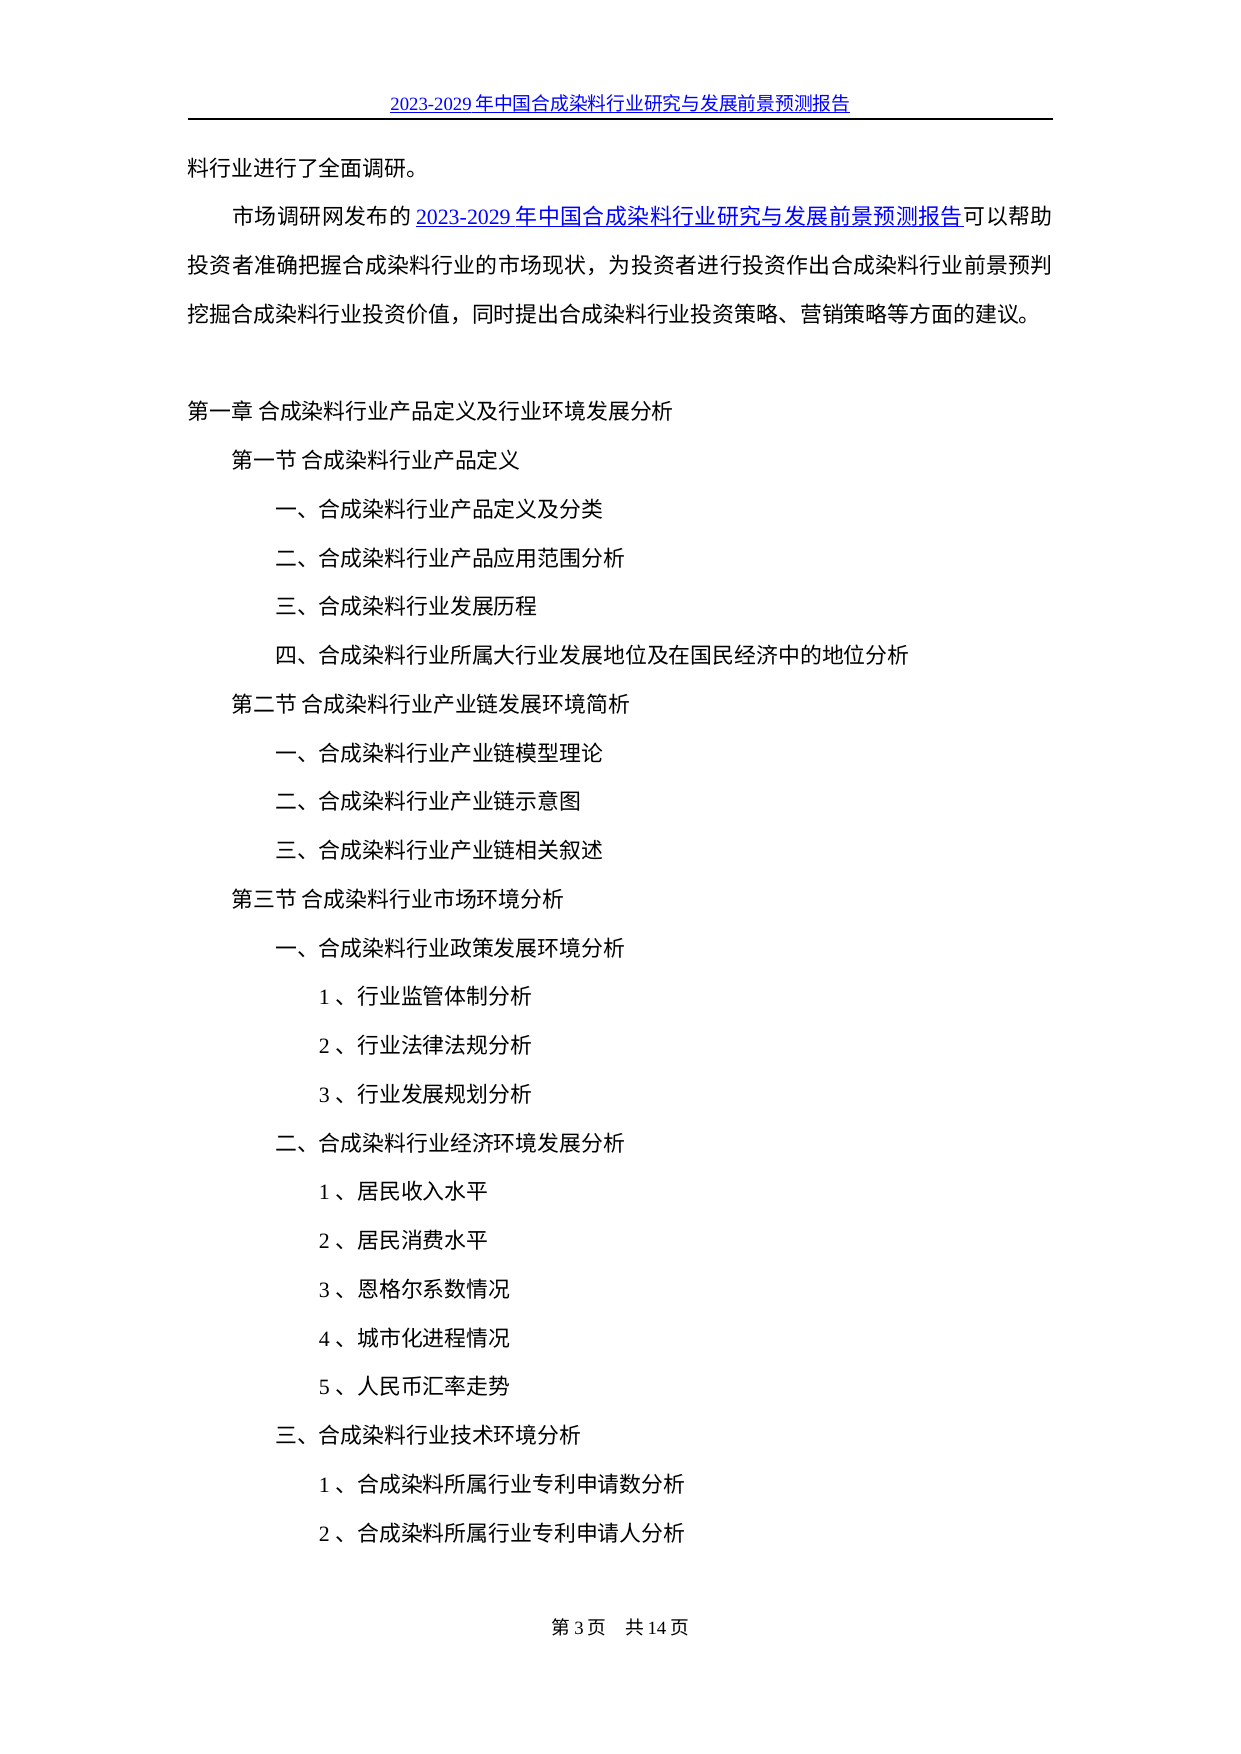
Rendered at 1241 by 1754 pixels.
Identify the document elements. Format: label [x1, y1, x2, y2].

text [187, 150, 1053, 1548]
